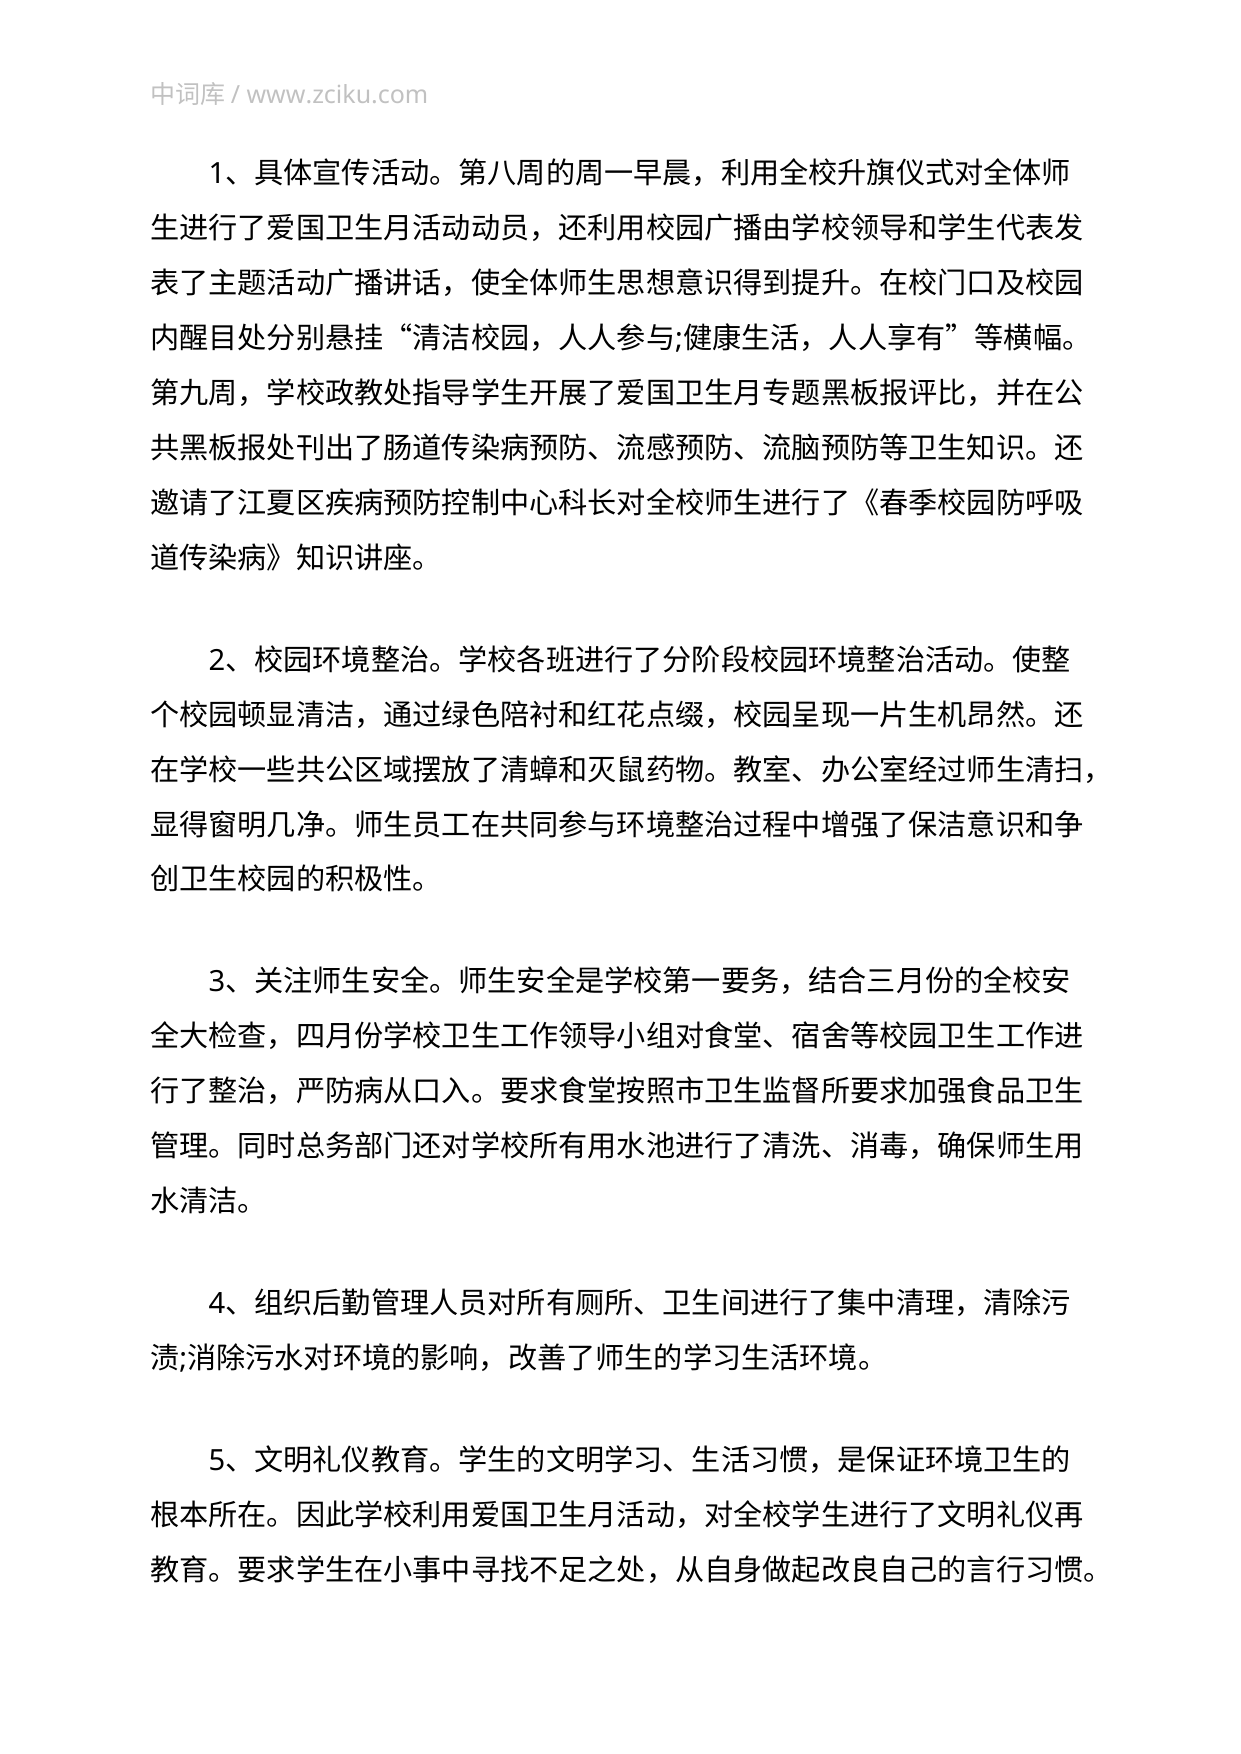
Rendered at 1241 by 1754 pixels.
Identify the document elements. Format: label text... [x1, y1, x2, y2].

text 4、组织后勤管理人员对所有厕所、卫生间进行了集中清理，清除污渍;消除污水对环境的影响，改善了师生的学习生活环境。 [150, 1279, 1090, 1377]
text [150, 1436, 1090, 1588]
text 1、具体宣传活动。第八周的周一早晨，利用全校升旗仪式对全体师生进行了爱国卫生月活动动员，还利用校园广播由学校领导和学生代表发表了主题活动广播讲话，使全体师生思想意识得到提升。在校门口及校园内醒目处分别悬挂“清洁校园，人人参与;健康生活，人人享有”等横幅。第九周，学校政教处指导学生开展了爱国卫生月专题黑板报评比，并在公共黑板报处刊出了肠道传染病预防、流感预防、流脑预防等卫生知识。还邀请了江夏区疾病预防控制中心科长对全校师生进行了《春季校园防呼吸道传染病》知识讲座。 [150, 150, 1090, 577]
text 3、关注师生安全。师生安全是学校第一要务，结合三月份的全校安全大检查，四月份学校卫生工作领导小组对食堂、宿舍等校园卫生工作进行了整治，严防病从口入。要求食堂按照市卫生监督所要求加强食品卫生管理。同时总务部门还对学校所有用水池进行了清洗、消毒，确保师生用水清洁。 [150, 958, 1090, 1220]
text 2、校园环境整治。学校各班进行了分阶段校园环境整治活动。使整个校园顿显清洁，通过绿色陪衬和红花点缀，校园呈现一片生机昂然。还在学校一些共公区域摆放了清蟑和灭鼠药物。教室、办公室经过师生清扫，显得窗明几净。师生员工在共同参与环境整治过程中增强了保洁意识和争创卫生校园的积极性。 [150, 636, 1090, 898]
